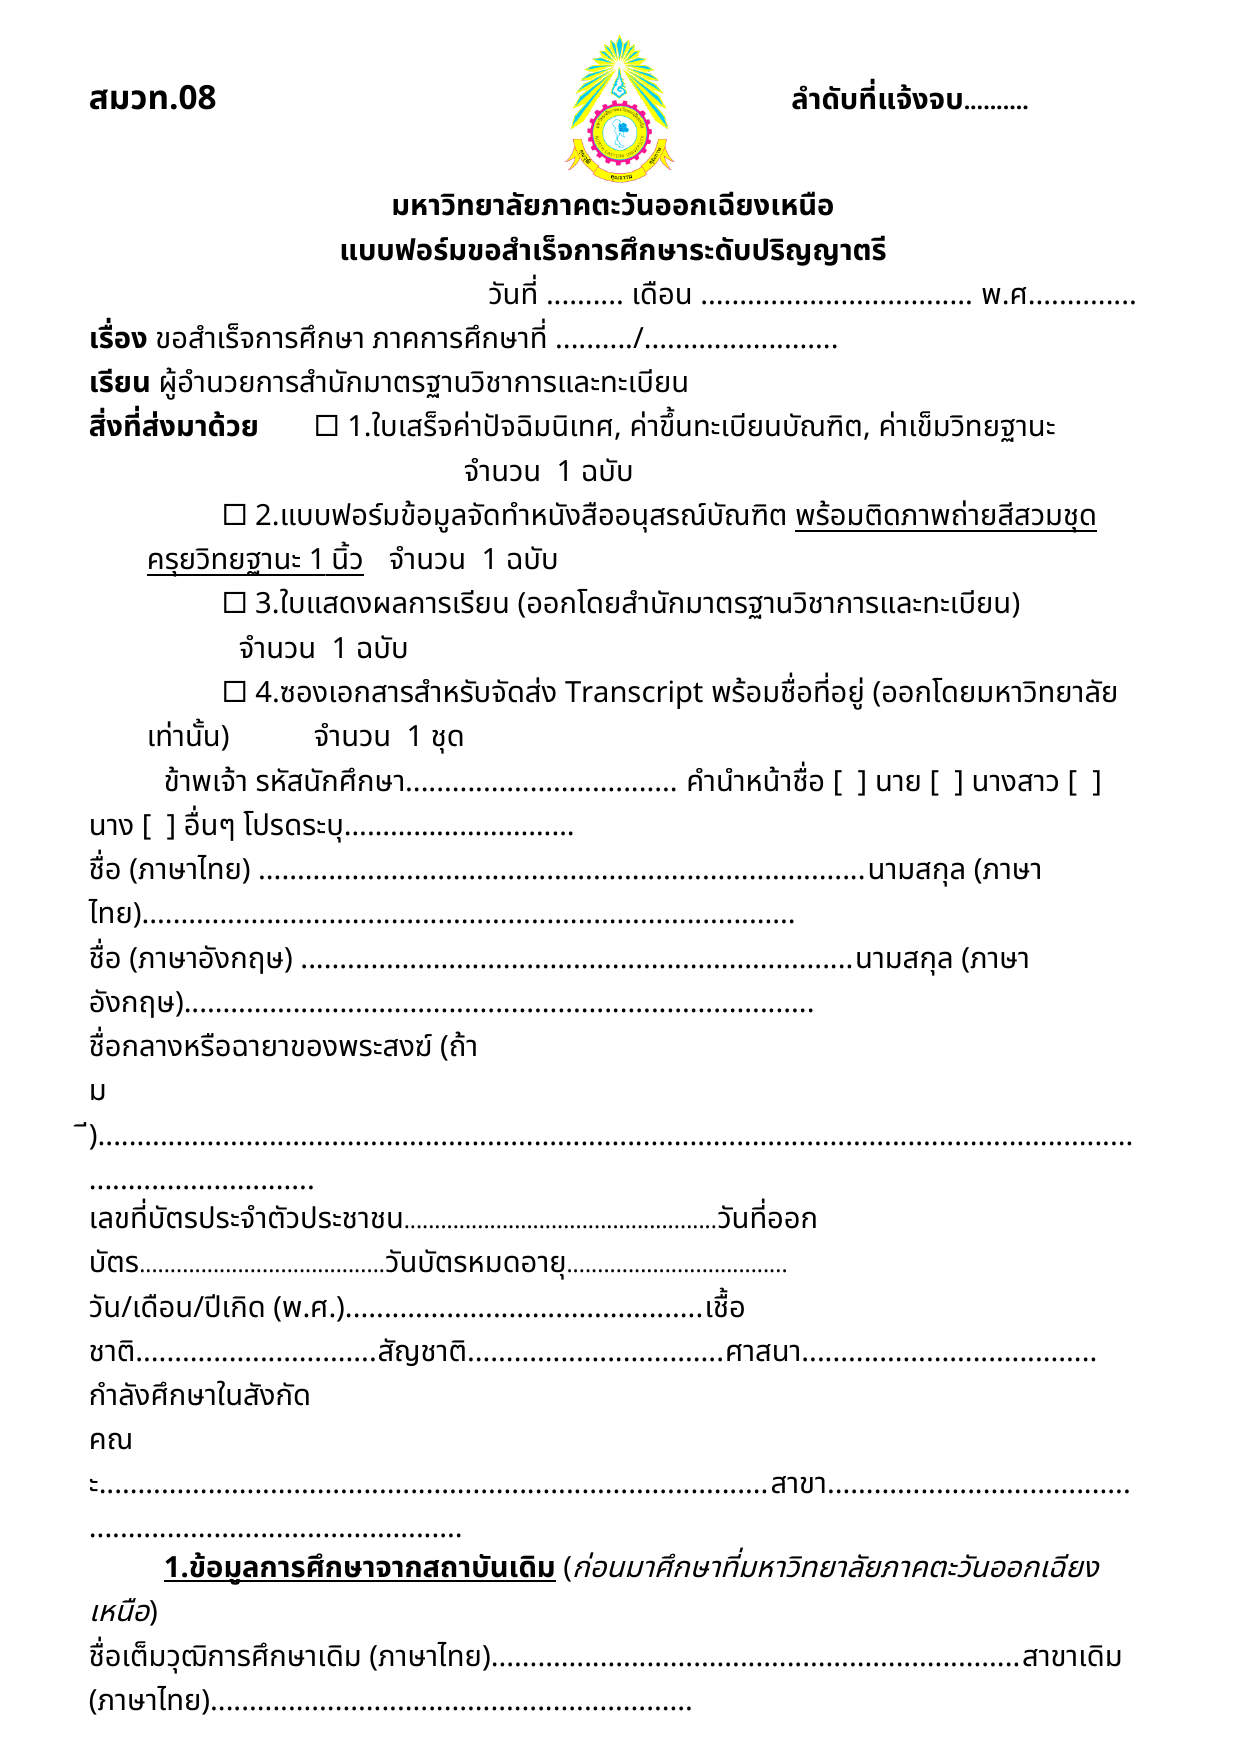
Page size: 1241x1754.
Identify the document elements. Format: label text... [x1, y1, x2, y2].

text สิ่งที่ส่งมาด้วย 1.ใบเสร็จค่าปัจฉิมนิเทศ, ค่าขึ้นทะเบียนบัณฑิต, ค่าเข็มวิทยฐานะ จำนวน 1 ฉบับ [89, 406, 1137, 494]
text 3.ใบแสดงผลการเรียน (ออกโดยสำนักมาตรฐานวิชาการและทะเบียน) จำนวน 1 ฉบับ [147, 583, 1137, 671]
text แบบฟอร์มขอสำเร็จการศึกษาระดับปริญญาตรี [89, 229, 1137, 273]
text เรียน ผู้อำนวยการสำนักมาตรฐานวิชาการและทะเบียน [89, 362, 1137, 406]
picture [564, 34, 676, 183]
text เรื่อง ขอสำเร็จการศึกษา ภาคการศึกษาที่ ........../......................... [89, 317, 1137, 362]
text ชื่อเต็มวุฒิการศึกษาเดิม (ภาษาไทย)....................................................................สาขาเดิม (ภาษาไทย).............................................................. [89, 1635, 1137, 1723]
text วัน/เดือน/ปีเกิด (พ.ศ.)..............................................เชื้อชาติ...............................สัญชาติ.................................ศาสนา...................................... [89, 1286, 1137, 1374]
text เลขที่บัตรประจำตัวประชาชน...................................................วันที่ออกบัตร........................................วันบัตรหมดอายุ.................................... [89, 1198, 1137, 1286]
text ชื่อกลางหรือฉายาของพระสงฆ์ (ถ้ามี).................................................................................................................................................................. [89, 1025, 1137, 1198]
text ข้าพเจ้า รหัสนักศึกษา................................... คำนำหน้าชื่อ [ ] นาย [ ] นางสาว [ ] นาง [ ] อื่นๆ โปรดระบุ………………………… [89, 760, 1137, 848]
text ชื่อ (ภาษาไทย) ..............................................................................นามสกุล (ภาษาไทย).................................................................................... [89, 848, 1137, 937]
text กำลังศึกษาในสังกัดคณะ......................................................................................สาขา....................................................................................... [89, 1374, 1137, 1546]
text 4.ซองเอกสารสำหรับจัดส่ง Transcript พร้อมชื่อที่อยู่ (ออกโดยมหาวิทยาลัยเท่านั้น) จำนวน 1 ชุด [147, 671, 1137, 760]
text วันที่ .......... เดือน ................................... พ.ศ.............. [89, 273, 1137, 317]
text มหาวิทยาลัยภาคตะวันออกเฉียงเหนือ [89, 185, 1137, 229]
text 2.แบบฟอร์มข้อมูลจัดทำหนังสืออนุสรณ์บัณฑิต พร้อมติดภาพถ่ายสีสวมชุดครุยวิทยฐานะ 1นิ้ว จำนวน 1 ฉบับ [147, 494, 1137, 583]
text ชื่อ (ภาษาอังกฤษ) .......................................................................นามสกุล (ภาษาอังกฤษ)................................................................................. [89, 937, 1137, 1025]
text 1.ข้อมูลการศึกษาจากสถาบันเดิม (ก่อนมาศึกษาที่มหาวิทยาลัยภาคตะวันออกเฉียงเหนือ) [89, 1546, 1137, 1635]
